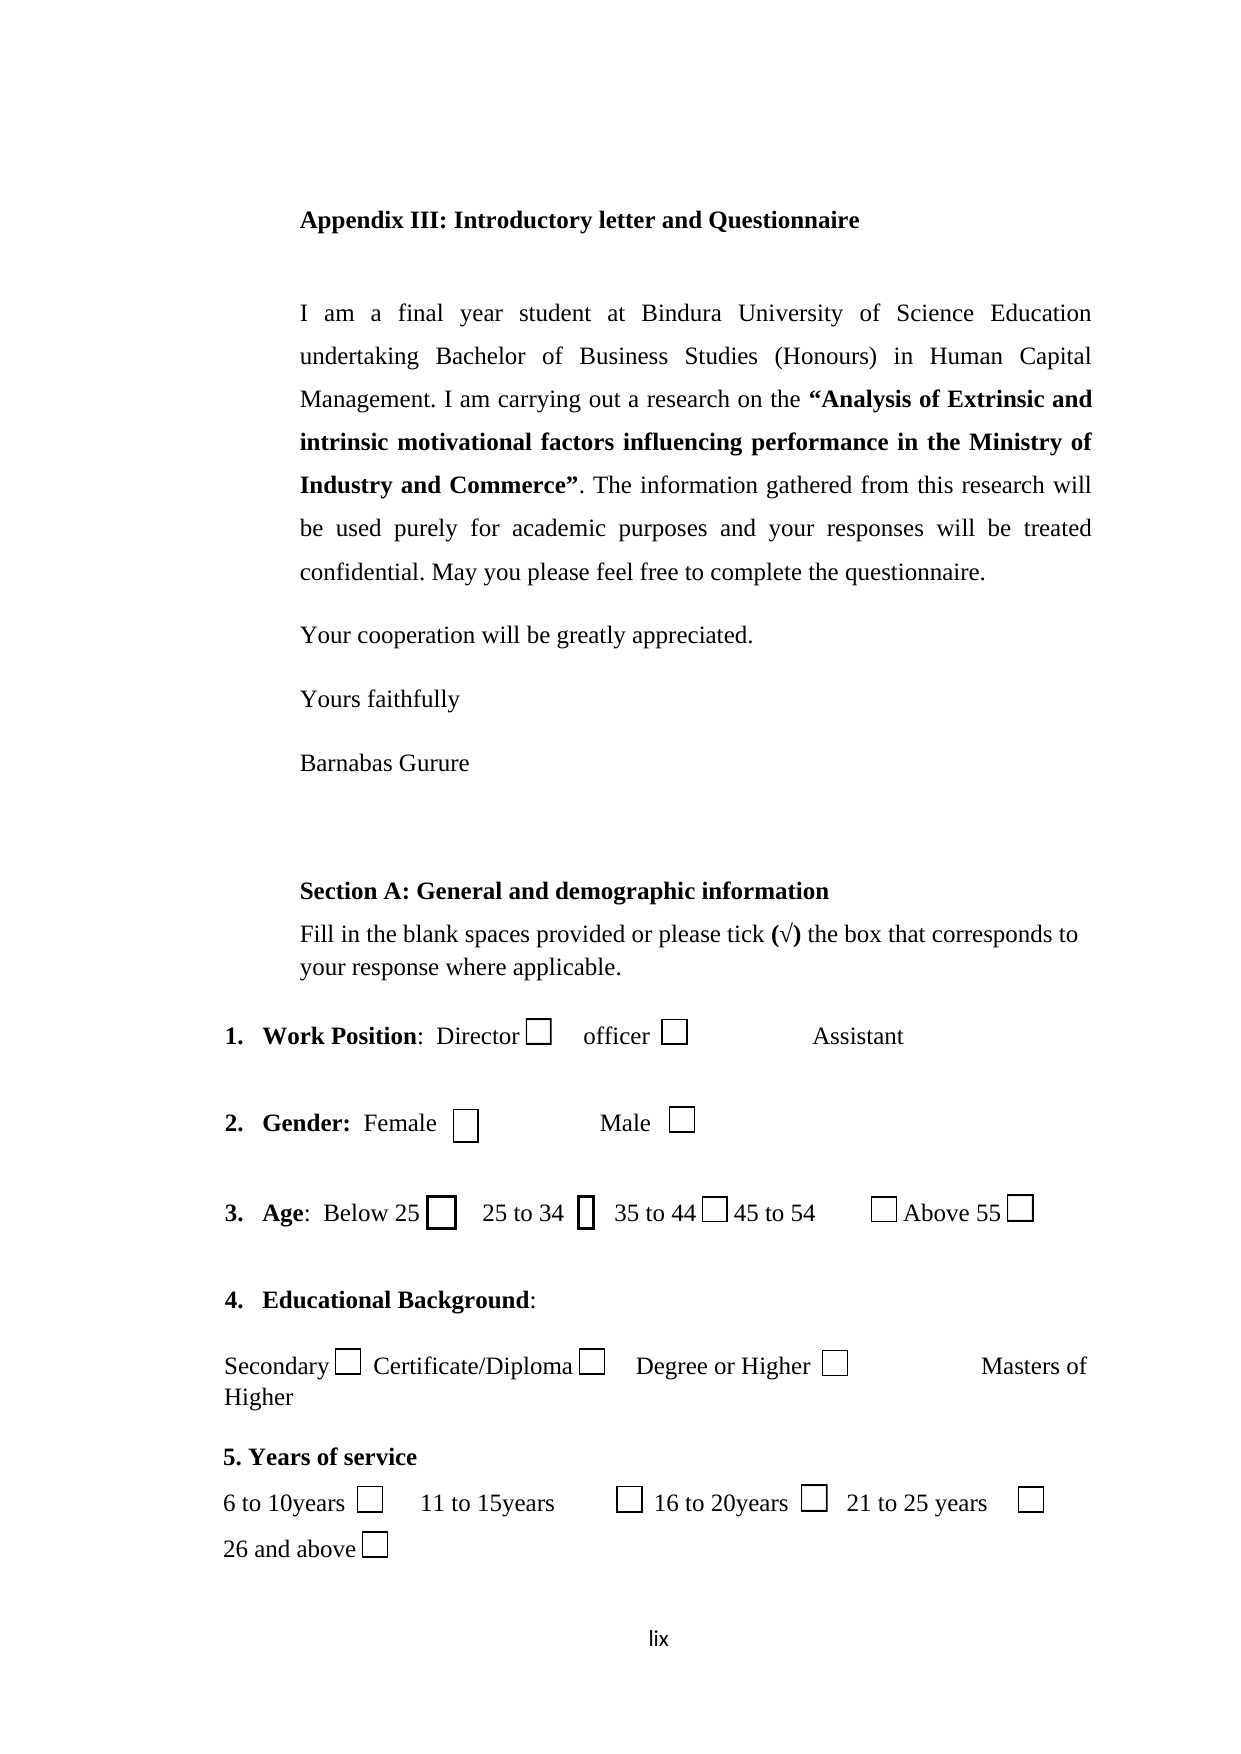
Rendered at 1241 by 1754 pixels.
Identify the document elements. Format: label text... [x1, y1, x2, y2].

text Appendix III: Introductory letter and Questionnaire [224, 205, 1092, 234]
text Your cooperation will be greatly appreciated. [224, 621, 1092, 649]
picture [525, 1018, 552, 1045]
text Secondary Certificate/Diploma Degree or Higher Masters of Higher [224, 1349, 1092, 1411]
picture [801, 1484, 828, 1512]
text Yours faithfully [224, 684, 1092, 713]
list Age: Below 25 25 to 34 35 to 44 45 to 54 Above 55 [457, 1195, 577, 1227]
text 5. Years of service [223, 1442, 1092, 1471]
text Barnabas Gurure [224, 748, 1092, 777]
list Gender: Female Male [224, 1107, 1092, 1137]
text Section A: General and demographic information [224, 876, 1092, 905]
list Work Position: Director officer Assistant [224, 1018, 1092, 1049]
text Fill in the blank spaces provided or please tick (√) the box that corresponds to your response where applicable. [299, 919, 1092, 981]
text 6 to 10years 11 to 15years 16 to 20years 21 to 25 years [223, 1485, 1092, 1517]
list Age: Below 25 25 to 34 35 to 44 45 to 54 Above 55 [595, 1195, 1092, 1227]
text I am a final year student at Bindura University of Science Education undertaking Bachelor of Business Studies (Honours) in Human Capital Management. I am carrying out a research on the “Analysis of Extrinsic and intrinsic motivational factors influencing performance in the Ministry of Industry and Commerce”. The information gathered from this research will be used purely for academic purposes and your responses will be treated confidential. May you please feel free to complete the questionnaire. [299, 298, 1092, 585]
list Age: Below 25 25 to 34 35 to 44 45 to 54 Above 55 [224, 1195, 426, 1227]
list Educational Background: [224, 1286, 1092, 1314]
table_header [454, 1110, 477, 1141]
text 26 and above [223, 1532, 1092, 1562]
picture [1007, 1194, 1034, 1222]
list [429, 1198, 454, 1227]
